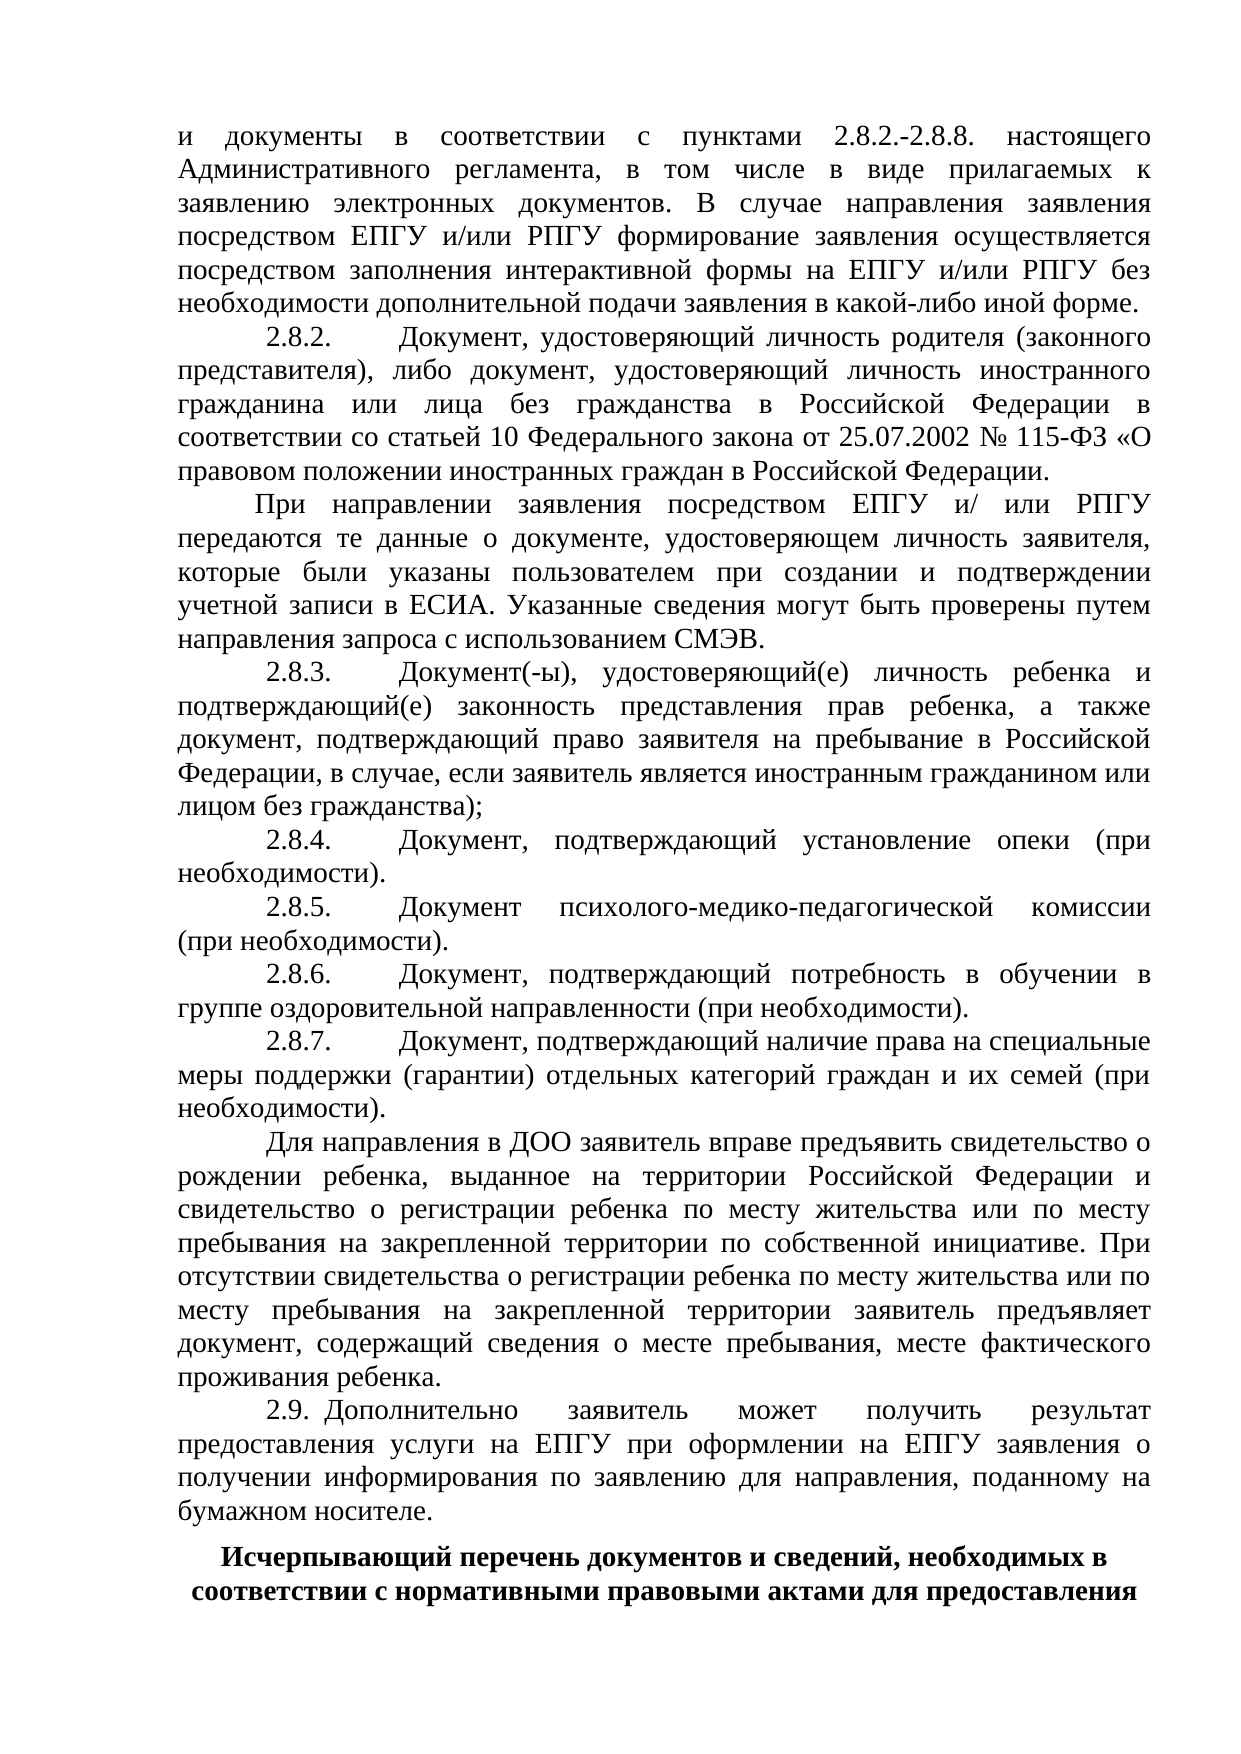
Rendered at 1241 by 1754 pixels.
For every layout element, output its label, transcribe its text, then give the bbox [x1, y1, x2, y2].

list Документ(-ы), удостоверяющий(е) личность ребенка и подтверждающий(е) законность представления прав ребенка, а также документ, подтверждающий право заявителя на пребывание в Российской Федерации, в случае, если заявитель является иностранным гражданином или лицом без гражданства); [177, 655, 1152, 822]
list Дополнительно заявитель может получить результат предоставления услуги на ЕПГУ при оформлении на ЕПГУ заявления о получении информирования по заявлению для направления, поданному на бумажном носителе. [177, 1393, 1152, 1527]
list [177, 118, 1152, 319]
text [177, 1539, 1152, 1606]
list Документ, подтверждающий установление опеки (при необходимости). [177, 822, 1152, 889]
list Документ, подтверждающий потребность в обучении в группе оздоровительной направленности (при необходимости). [177, 957, 1152, 1024]
list Документ психолого-медико-педагогической комиссии (при необходимости). [177, 889, 1152, 957]
list Документ, подтверждающий наличие права на специальные меры поддержки (гарантии) отдельных категорий граждан и их семей (при необходимости). [177, 1024, 1152, 1124]
text При направлении заявления посредством ЕПГУ и/ или РПГУ передаются те данные о документе, удостоверяющем личность заявителя, которые были указаны пользователем при создании и подтверждении учетной записи в ЕСИА. Указанные сведения могут быть проверены путем направления запроса с использованием СМЭВ. [177, 487, 1152, 655]
text Для направления в ДОО заявитель вправе предъявить свидетельство о рождении ребенка, выданное на территории Российской Федерации и свидетельство о регистрации ребенка по месту жительства или по месту пребывания на закрепленной территории по собственной инициативе. При отсутствии свидетельства о регистрации ребенка по месту жительства или по месту пребывания на закрепленной территории заявитель предъявляет документ, содержащий сведения о месте пребывания, месте фактического проживания ребенка. [177, 1124, 1152, 1393]
list Документ, удостоверяющий личность родителя (законного представителя), либо документ, удостоверяющий личность иностранного гражданина или лица без гражданства в Российской Федерации в соответствии со статьей 10 Федерального закона от 25.07.2002 № 115-ФЗ «О правовом положении иностранных граждан в Российской Федерации. [177, 319, 1152, 487]
